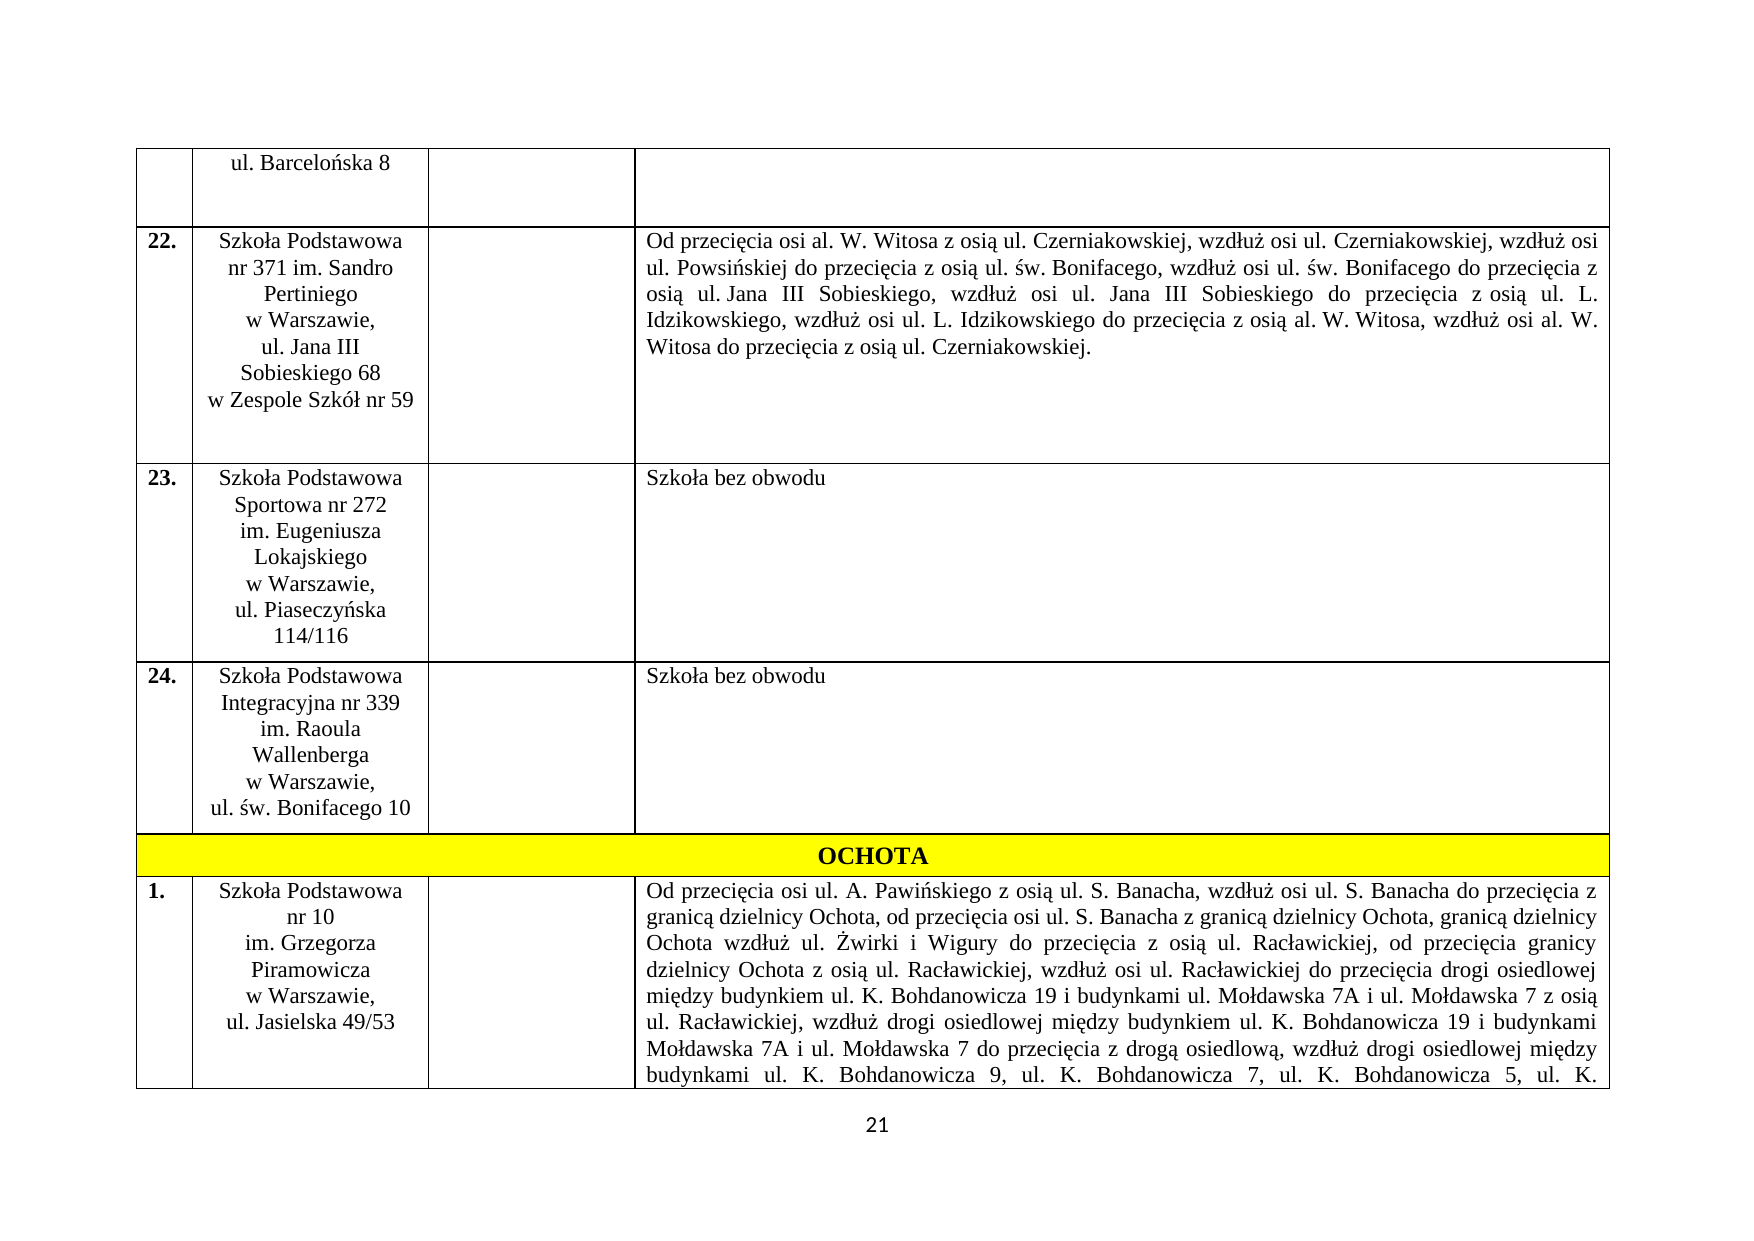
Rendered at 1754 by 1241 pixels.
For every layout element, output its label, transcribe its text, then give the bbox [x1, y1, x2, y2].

table_cell Szkoła bez obwodu [636, 663, 1609, 833]
table_cell [137, 149, 192, 226]
table_cell Szkoła bez obwodu [636, 464, 1609, 661]
table_cell [137, 228, 192, 463]
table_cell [193, 877, 428, 1087]
table_cell [137, 663, 192, 833]
table_header OCHOTA [137, 835, 1609, 876]
table_cell [429, 464, 634, 661]
table_cell [429, 149, 634, 226]
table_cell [636, 877, 1609, 1087]
table_cell [429, 663, 634, 833]
table_cell [429, 877, 634, 1087]
table_cell [137, 464, 192, 661]
table_cell [137, 877, 192, 1087]
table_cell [636, 149, 1609, 226]
table_cell Od przecięcia osi al. W. Witosa z osią ul. Czerniakowskiej, wzdłuż osi ul. Czerniakowskiej, wzdłuż osi ul. Powsińskiej do przecięcia z osią ul. św. Bonifacego, wzdłuż osi ul. św. Bonifacego do przecięcia z osią ul. Jana III Sobieskiego, wzdłuż osi ul. Jana III Sobieskiego do przecięcia z osią ul. L. Idzikowskiego, wzdłuż osi ul. L. Idzikowskiego do przecięcia z osią al. W. Witosa, wzdłuż osi al. W. Witosa do przecięcia z osią ul. Czerniakowskiej. [636, 228, 1609, 463]
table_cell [193, 149, 428, 226]
table_cell [429, 228, 634, 463]
table_cell Szkoła Podstawowa nr 371 im. Sandro Pertiniego w Warszawie, ul. Jana III Sobieskiego 68 w Zespole Szkół nr 59 [193, 228, 428, 463]
table_cell Szkoła Podstawowa Integracyjna nr 339 im. Raoula Wallenberga w Warszawie, ul. św. Bonifacego 10 [193, 663, 428, 833]
table_cell Szkoła Podstawowa Sportowa nr 272 im. Eugeniusza Lokajskiego w Warszawie, ul. Piaseczyńska 114/116 [193, 464, 428, 661]
